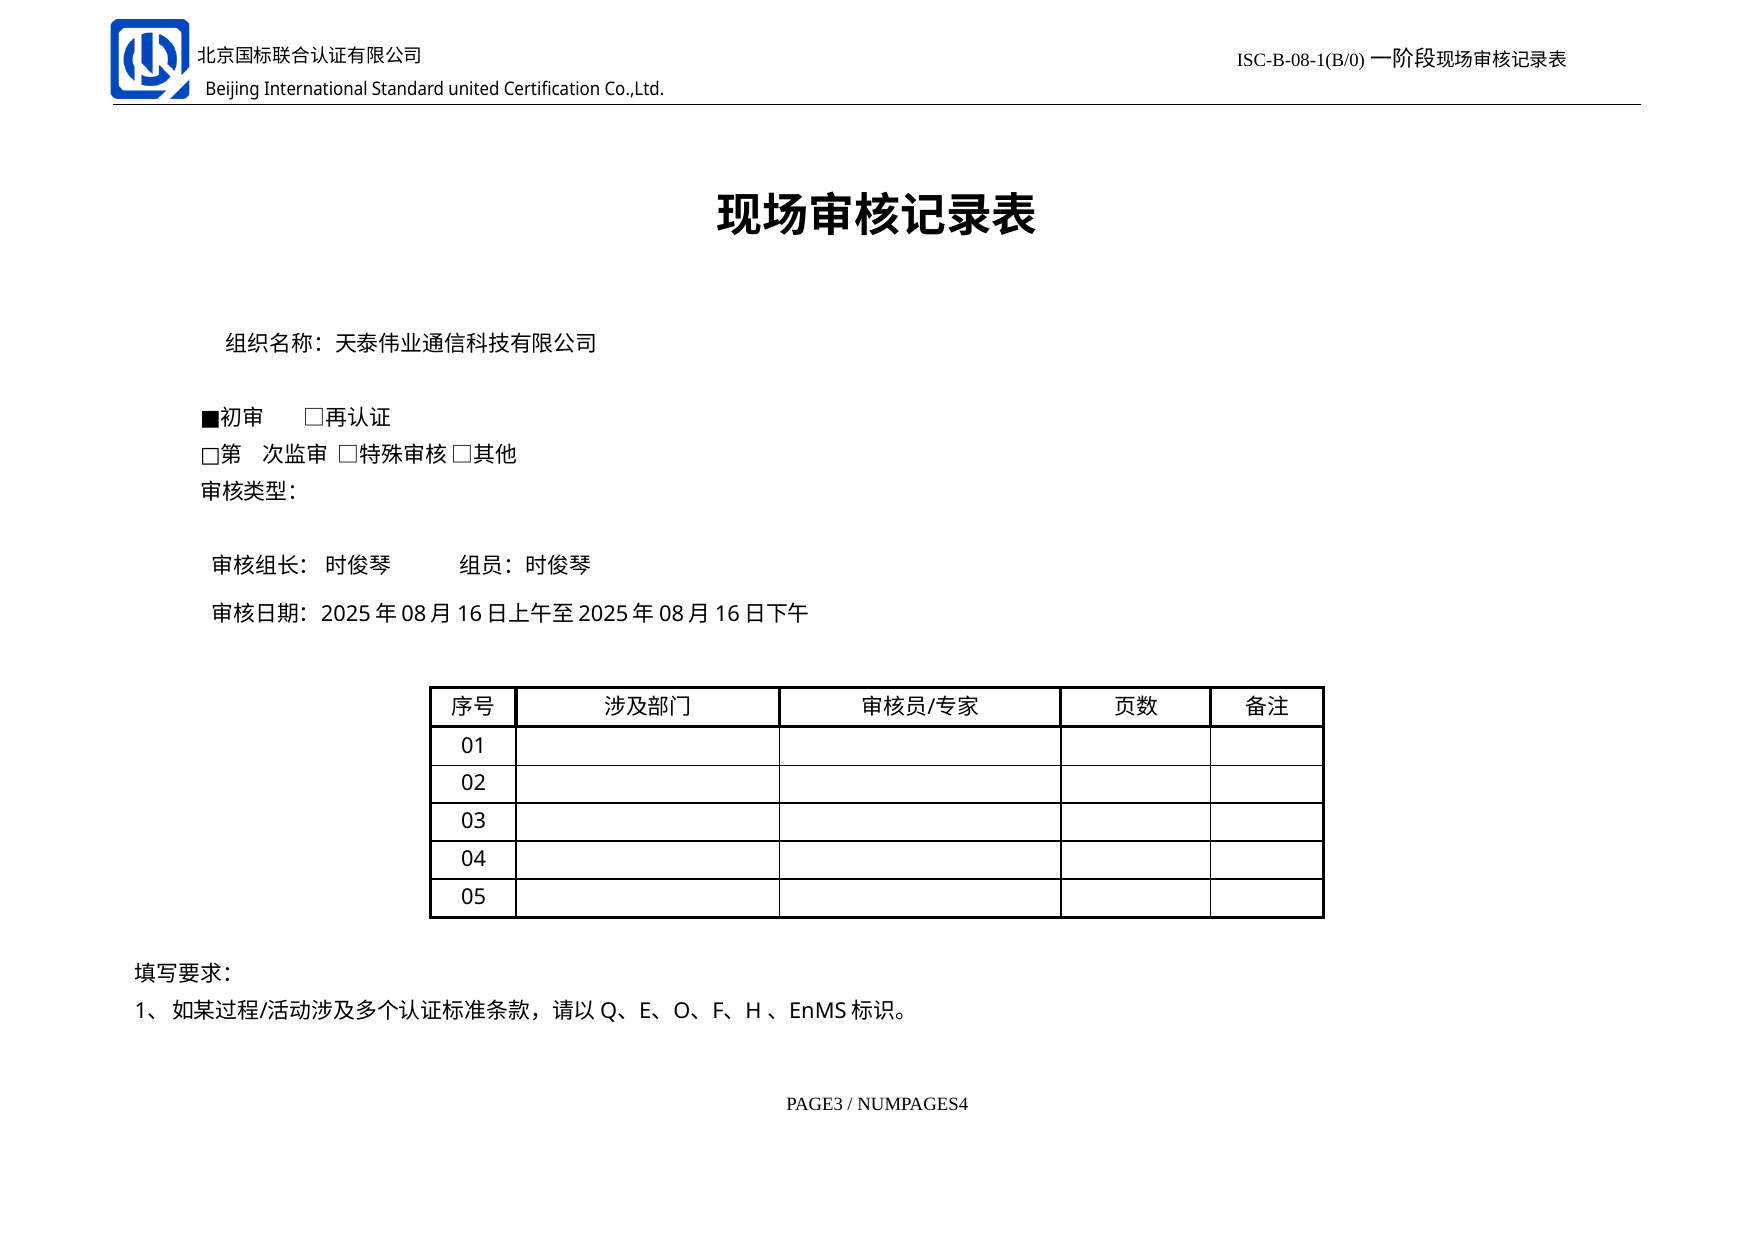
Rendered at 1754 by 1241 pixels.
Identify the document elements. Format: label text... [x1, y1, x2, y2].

table_cell [1062, 804, 1210, 840]
text 审核类型： [112, 473, 1641, 506]
table_cell [780, 766, 1060, 802]
table_cell [780, 728, 1060, 764]
text 现场审核记录表 [112, 163, 1641, 261]
table_header 涉及部门 [518, 689, 778, 725]
table_header 序号 [432, 689, 514, 725]
table_cell [1211, 842, 1322, 878]
table_cell 03 [432, 804, 515, 840]
table_cell [780, 880, 1060, 916]
table_cell [780, 842, 1060, 878]
picture [110, 19, 190, 99]
table_cell [517, 804, 779, 840]
table_cell [517, 766, 779, 802]
text 审核组长： 时俊琴 组员：时俊琴 [112, 548, 1641, 580]
table_header 页数 [1062, 689, 1209, 725]
table_cell [1211, 880, 1322, 916]
text 审核日期：2025年08月16日上午至2025年08月16日下午 [112, 596, 1641, 628]
table_cell 01 [432, 728, 515, 764]
table_cell [1062, 880, 1210, 916]
table_cell 04 [432, 842, 515, 878]
table_header 备注 [1212, 689, 1322, 725]
table_header 审核员/专家 [781, 689, 1059, 725]
table_cell [1211, 766, 1322, 802]
table_cell [517, 880, 779, 916]
table_cell 05 [432, 880, 515, 916]
text □第 次监审 □特殊审核 □其他 [112, 436, 1641, 469]
list 如某过程/活动涉及多个认证标准条款，请以Q、E、O、F、H 、EnMS标识。 [134, 993, 1641, 1025]
table_cell 02 [432, 766, 515, 802]
text 填写要求： [112, 956, 1641, 988]
table_cell [1211, 728, 1322, 764]
table_cell [1062, 728, 1210, 764]
table_cell [780, 804, 1060, 840]
table_cell [1062, 766, 1210, 802]
table_cell [1211, 804, 1322, 840]
text 组织名称：天泰伟业通信科技有限公司 [112, 326, 1641, 358]
table_cell [517, 842, 779, 878]
text ■初审 □再认证 [112, 399, 1641, 432]
table_cell [1062, 842, 1210, 878]
table_cell [517, 728, 779, 764]
